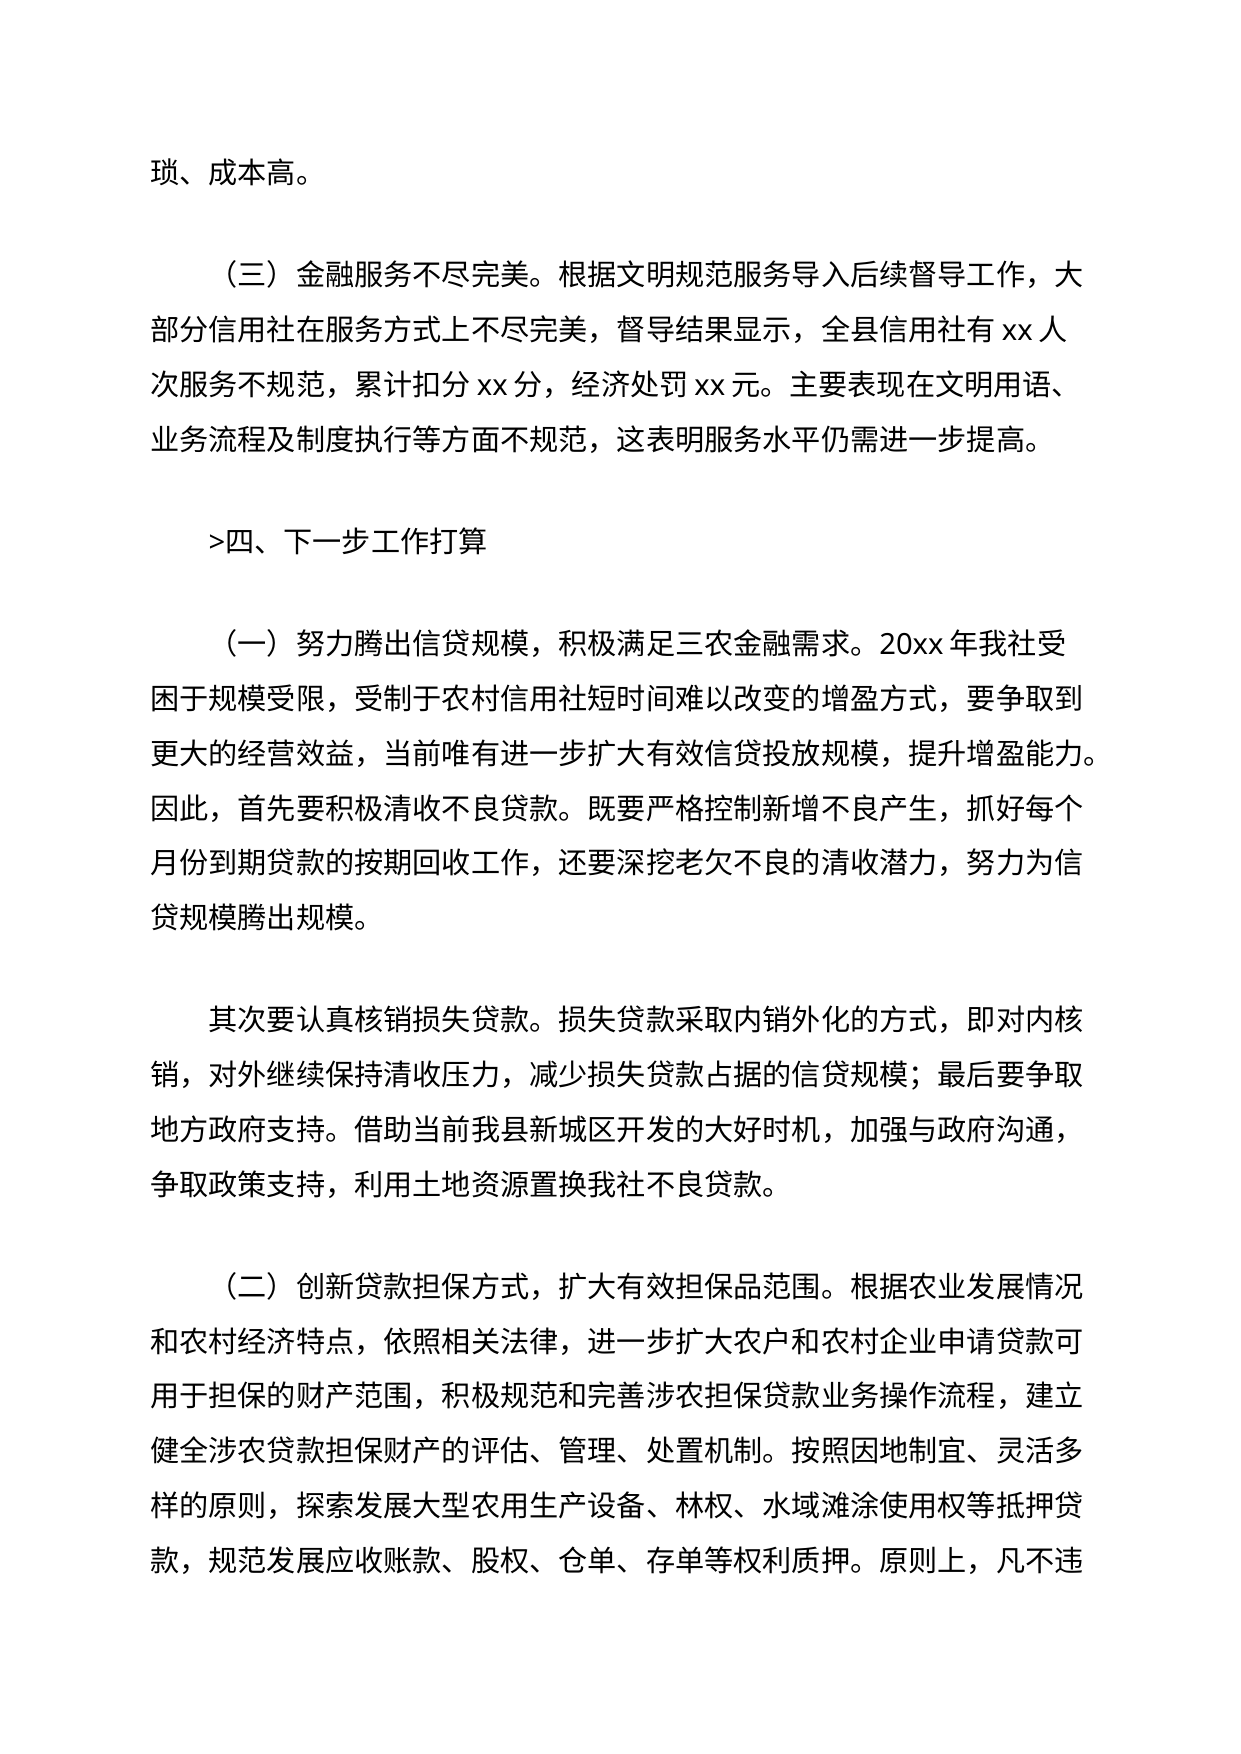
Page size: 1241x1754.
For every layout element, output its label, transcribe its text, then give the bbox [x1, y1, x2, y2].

text （一）努力腾出信贷规模，积极满足三农金融需求。20xx年我社受困于规模受限，受制于农村信用社短时间难以改变的增盈方式，要争取到更大的经营效益，当前唯有进一步扩大有效信贷投放规模，提升增盈能力。因此，首先要积极清收不良贷款。既要严格控制新增不良产生，抓好每个月份到期贷款的按期回收工作，还要深挖老欠不良的清收潜力，努力为信贷规模腾出规模。 [150, 620, 1090, 937]
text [150, 150, 1090, 192]
text >四、下一步工作打算 [150, 518, 1090, 561]
text 其次要认真核销损失贷款。损失贷款采取内销外化的方式，即对内核销，对外继续保持清收压力，减少损失贷款占据的信贷规模；最后要争取地方政府支持。借助当前我县新城区开发的大好时机，加强与政府沟通，争取政策支持，利用土地资源置换我社不良贷款。 [150, 997, 1090, 1204]
text （三）金融服务不尽完美。根据文明规范服务导入后续督导工作，大部分信用社在服务方式上不尽完美，督导结果显示，全县信用社有xx人次服务不规范，累计扣分xx分，经济处罚xx元。主要表现在文明用语、业务流程及制度执行等方面不规范，这表明服务水平仍需进一步提高。 [150, 252, 1090, 459]
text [150, 1263, 1090, 1580]
